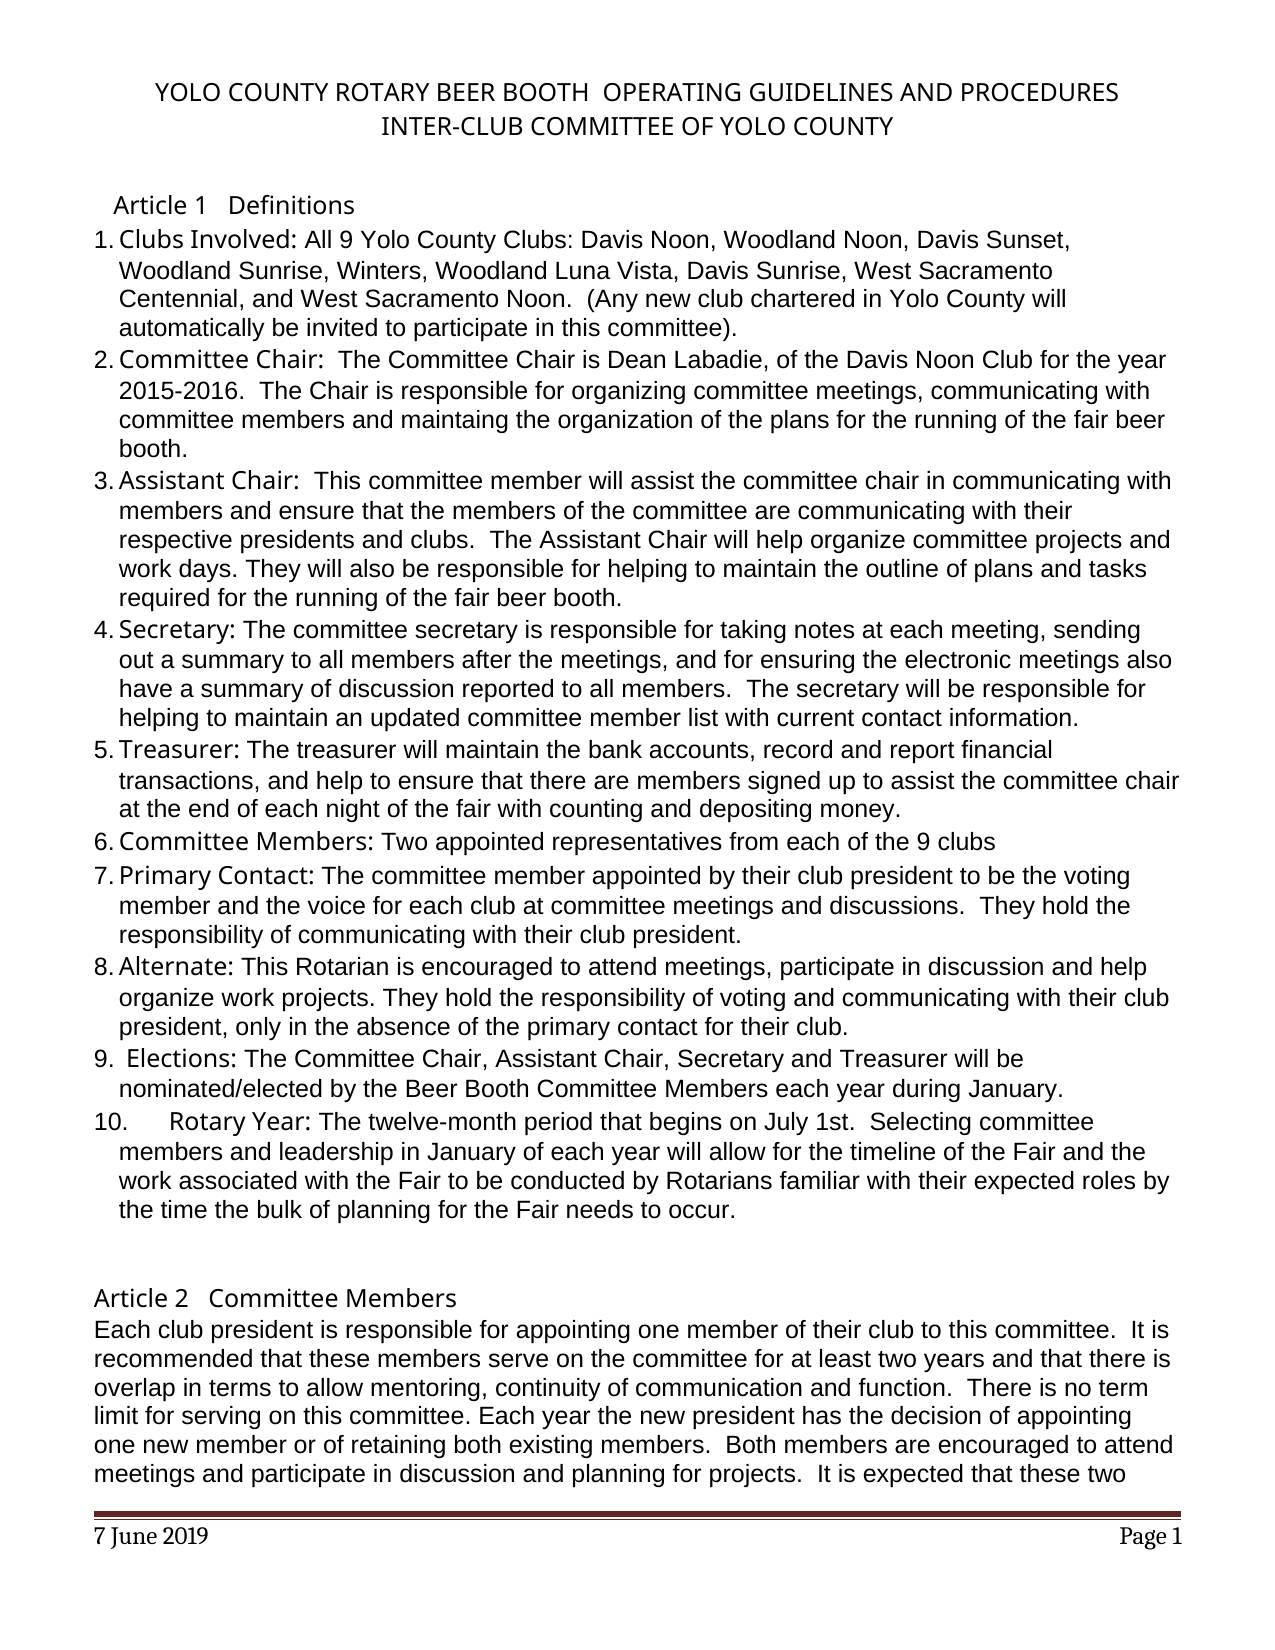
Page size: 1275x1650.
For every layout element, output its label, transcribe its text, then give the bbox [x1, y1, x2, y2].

list Elections: The Committee Chair, Assistant Chair, Secretary and Treasurer will be nominated/elected by the Beer Booth Committee Members each year during January. [94, 1040, 1181, 1103]
list Committee Chair: The Committee Chair is Dean Labadie, of the Davis Noon Club for the year 2015-2016. The Chair is responsible for organizing committee meetings, communicating with committee members and maintaing the organization of the plans for the running of the fair beer booth. [94, 342, 1181, 462]
list Assistant Chair: This committee member will assist the committee chair in communicating with members and ensure that the members of the committee are communicating with their respective presidents and clubs. The Assistant Chair will help organize committee projects and work days. They will also be responsible for helping to maintain the outline of plans and tasks required for the running of the fair beer booth. [94, 462, 1181, 611]
list Rotary Year: The twelve-month period that begins on July 1st. Selecting committee members and leadership in January of each year will allow for the timeline of the Fair and the work associated with the Fair to be conducted by Rotarians familiar with their expected roles by the time the bulk of planning for the Fair needs to occur. [94, 1103, 1181, 1223]
text Article 1 Definitions [94, 188, 1106, 222]
list Alternate: This Rotarian is encouraged to attend meetings, participate in discussion and help organize work projects. They hold the responsibility of voting and communicating with their club president, only in the absence of the primary contact for their club. [94, 949, 1181, 1040]
text Article 2 Committee Members [94, 1281, 1181, 1315]
list Secretary: The committee secretary is responsible for taking notes at each meeting, sending out a summary to all members after the meetings, and for ensuring the electronic meetings also have a summary of discussion reported to all members. The secretary will be responsible for helping to maintain an updated committee member list with current contact information. [94, 611, 1181, 732]
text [94, 1315, 1181, 1488]
list Committee Members: Two appointed representatives from each of the 9 clubs [94, 823, 1181, 857]
list Clubs Involved: All 9 Yolo County Clubs: Davis Noon, Woodland Noon, Davis Sunset, Woodland Sunrise, Winters, Woodland Luna Vista, Davis Sunrise, West Sacramento Centennial, and West Sacramento Noon. (Any new club chartered in Yolo County will automatically be invited to participate in this committee). [94, 222, 1181, 342]
list Primary Contact: The committee member appointed by their club president to be the voting member and the voice for each club at committee meetings and discussions. They hold the responsibility of communicating with their club president. [94, 857, 1181, 949]
list Treasurer: The treasurer will maintain the bank accounts, record and report financial transactions, and help to ensure that there are members signed up to assist the committee chair at the end of each night of the fair with counting and depositing money. [94, 732, 1181, 823]
